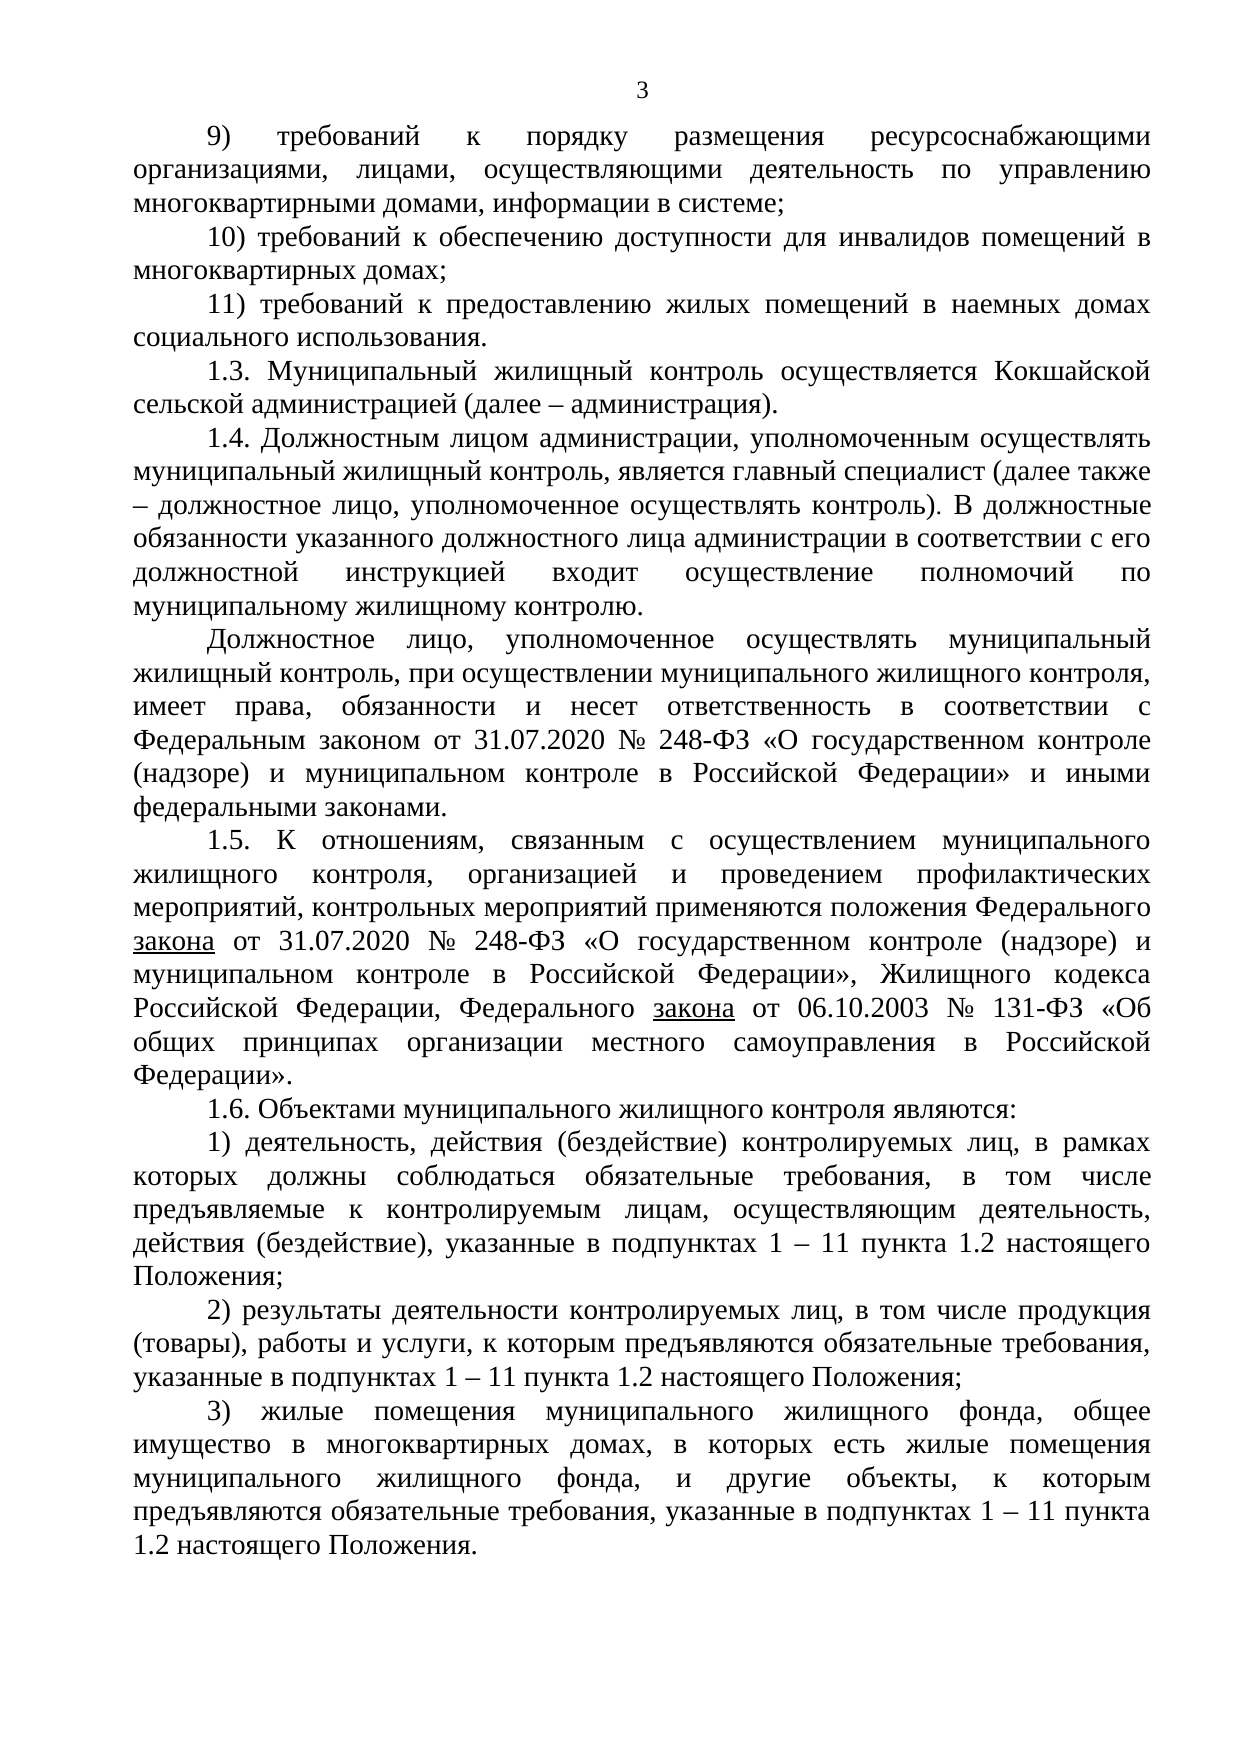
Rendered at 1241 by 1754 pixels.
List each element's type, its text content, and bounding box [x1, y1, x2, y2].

text Должностное лицо, уполномоченное осуществлять муниципальный жилищный контроль, при осуществлении муниципального жилищного контроля, имеет права, обязанности и несет ответственность в соответствии с Федеральным законом от 31.07.2020 № 248-ФЗ «О государственном контроле (надзоре) и муниципальном контроле в Российской Федерации» и иными федеральными законами. [133, 621, 1152, 822]
text 1) деятельность, действия (бездействие) контролируемых лиц, в рамках которых должны соблюдаться обязательные требования, в том числе предъявляемые к контролируемым лицам, осуществляющим деятельность, действия (бездействие), указанные в подпунктах 1 – 11 пункта 1.2 настоящего Положения; [133, 1124, 1152, 1292]
text 1.3. Муниципальный жилищный контроль осуществляется Кокшайской сельской администрацией (далее – администрация). [133, 353, 1152, 420]
text 11) требований к предоставлению жилых помещений в наемных домах социального использования. [133, 286, 1152, 353]
text 2) результаты деятельности контролируемых лиц, в том числе продукция (товары), работы и услуги, к которым предъявляются обязательные требования, указанные в подпунктах 1 – 11 пункта 1.2 настоящего Положения; [133, 1292, 1152, 1393]
text 9) требований к порядку размещения ресурсоснабжающими организациями, лицами, осуществляющими деятельность по управлению многоквартирными домами, информации в системе; [133, 118, 1152, 219]
text 1.4. Должностным лицом администрации, уполномоченным осуществлять муниципальный жилищный контроль, является главный специалист (далее также – должностное лицо, уполномоченное осуществлять контроль). В должностные обязанности указанного должностного лица администрации в соответствии с его должностной инструкцией входит осуществление полномочий по муниципальному жилищному контролю. [133, 420, 1152, 621]
text 1.6. Объектами муниципального жилищного контроля являются: [133, 1091, 1152, 1124]
text 3) жилые помещения муниципального жилищного фонда, общее имущество в многоквартирных домах, в которых есть жилые помещения муниципального жилищного фонда, и другие объекты, к которым предъявляются обязательные требования, указанные в подпунктах 1 – 11 пункта 1.2 настоящего Положения. [133, 1393, 1152, 1560]
text 10) требований к обеспечению доступности для инвалидов помещений в многоквартирных домах; [133, 219, 1152, 286]
text 1.5. К отношениям, связанным с осуществлением муниципального жилищного контроля, организацией и проведением профилактических мероприятий, контрольных мероприятий применяются положения Федерального закона от 31.07.2020 № 248-ФЗ «О государственном контроле (надзоре) и муниципальном контроле в Российской Федерации», Жилищного кодекса Российской Федерации, Федерального закона от 06.10.2003 № 131-ФЗ «Об общих принципах организации местного самоуправления в Российской Федерации». [133, 822, 1152, 1091]
